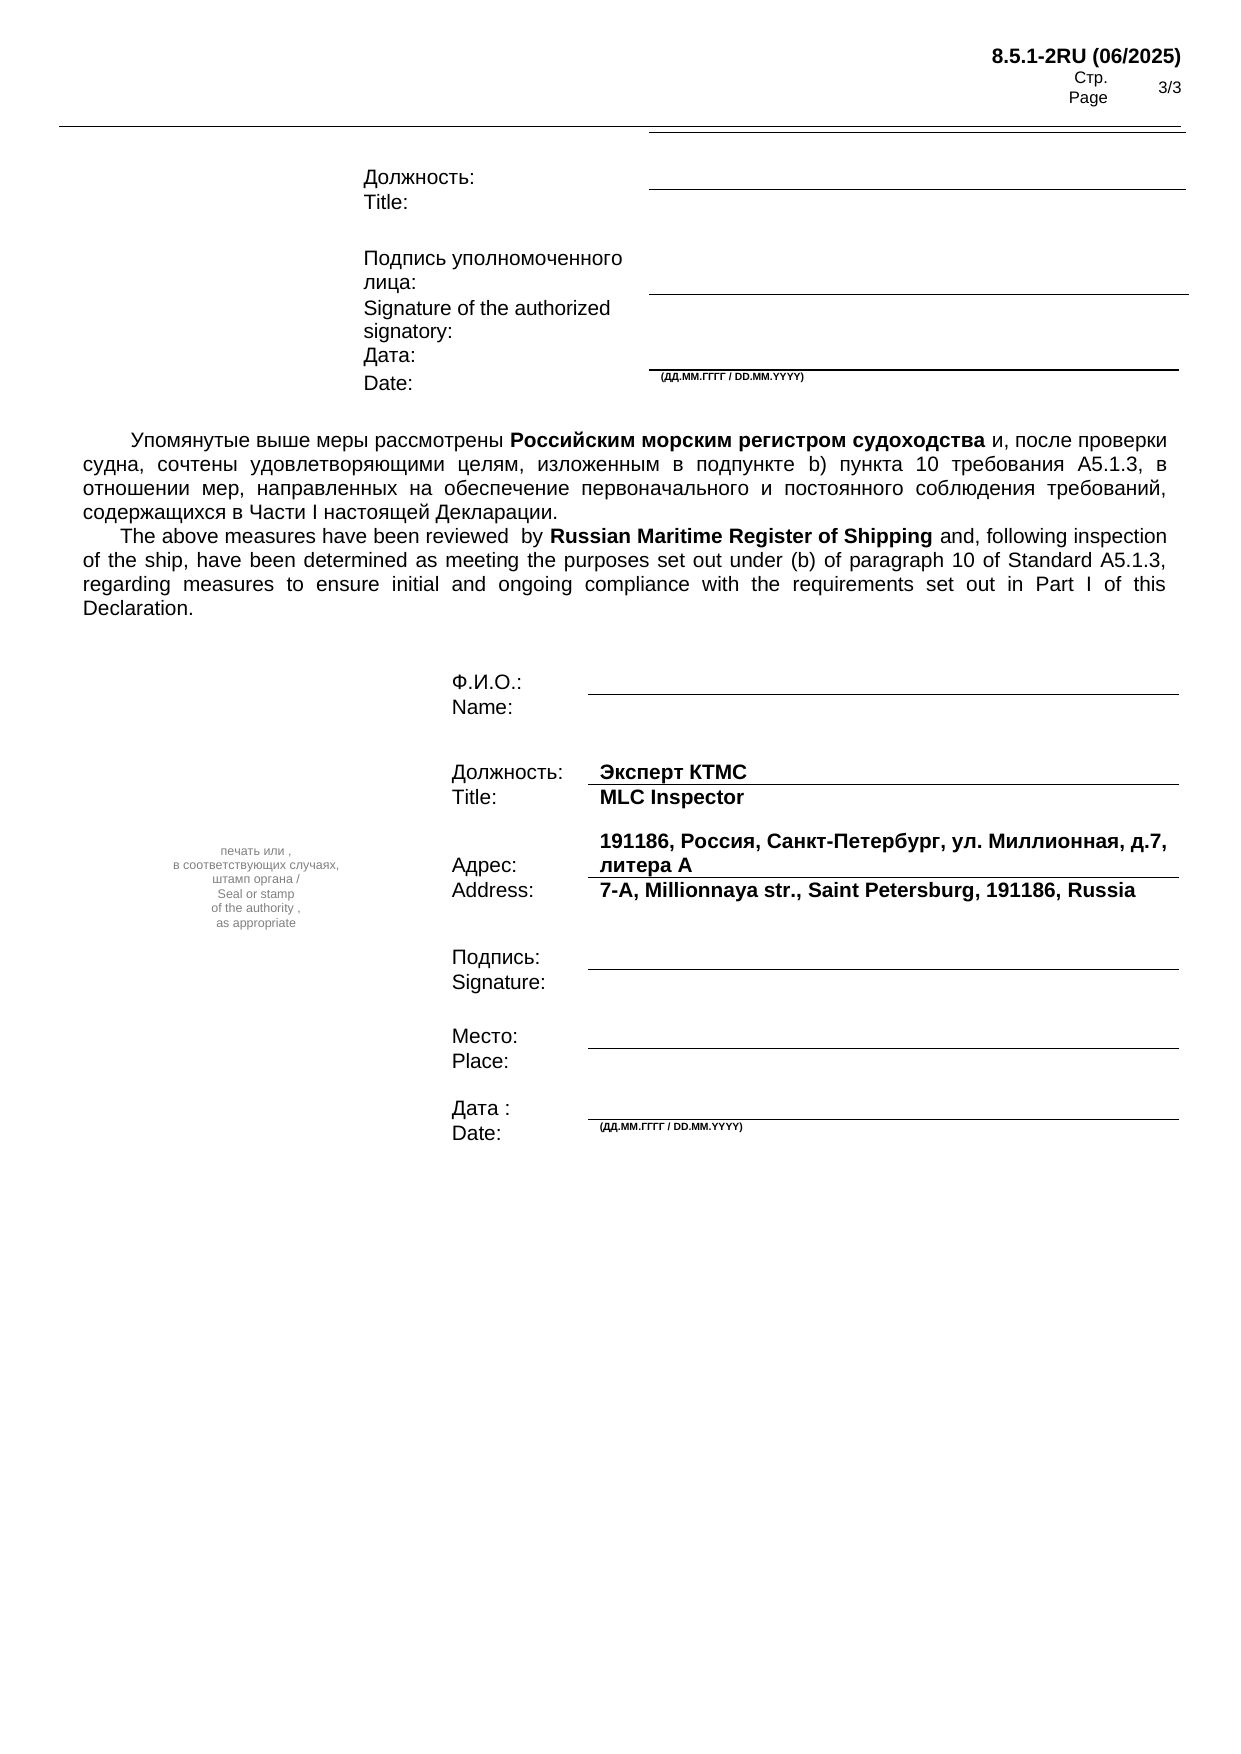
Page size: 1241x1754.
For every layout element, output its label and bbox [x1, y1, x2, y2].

table_header [74, 132, 1189, 1153]
